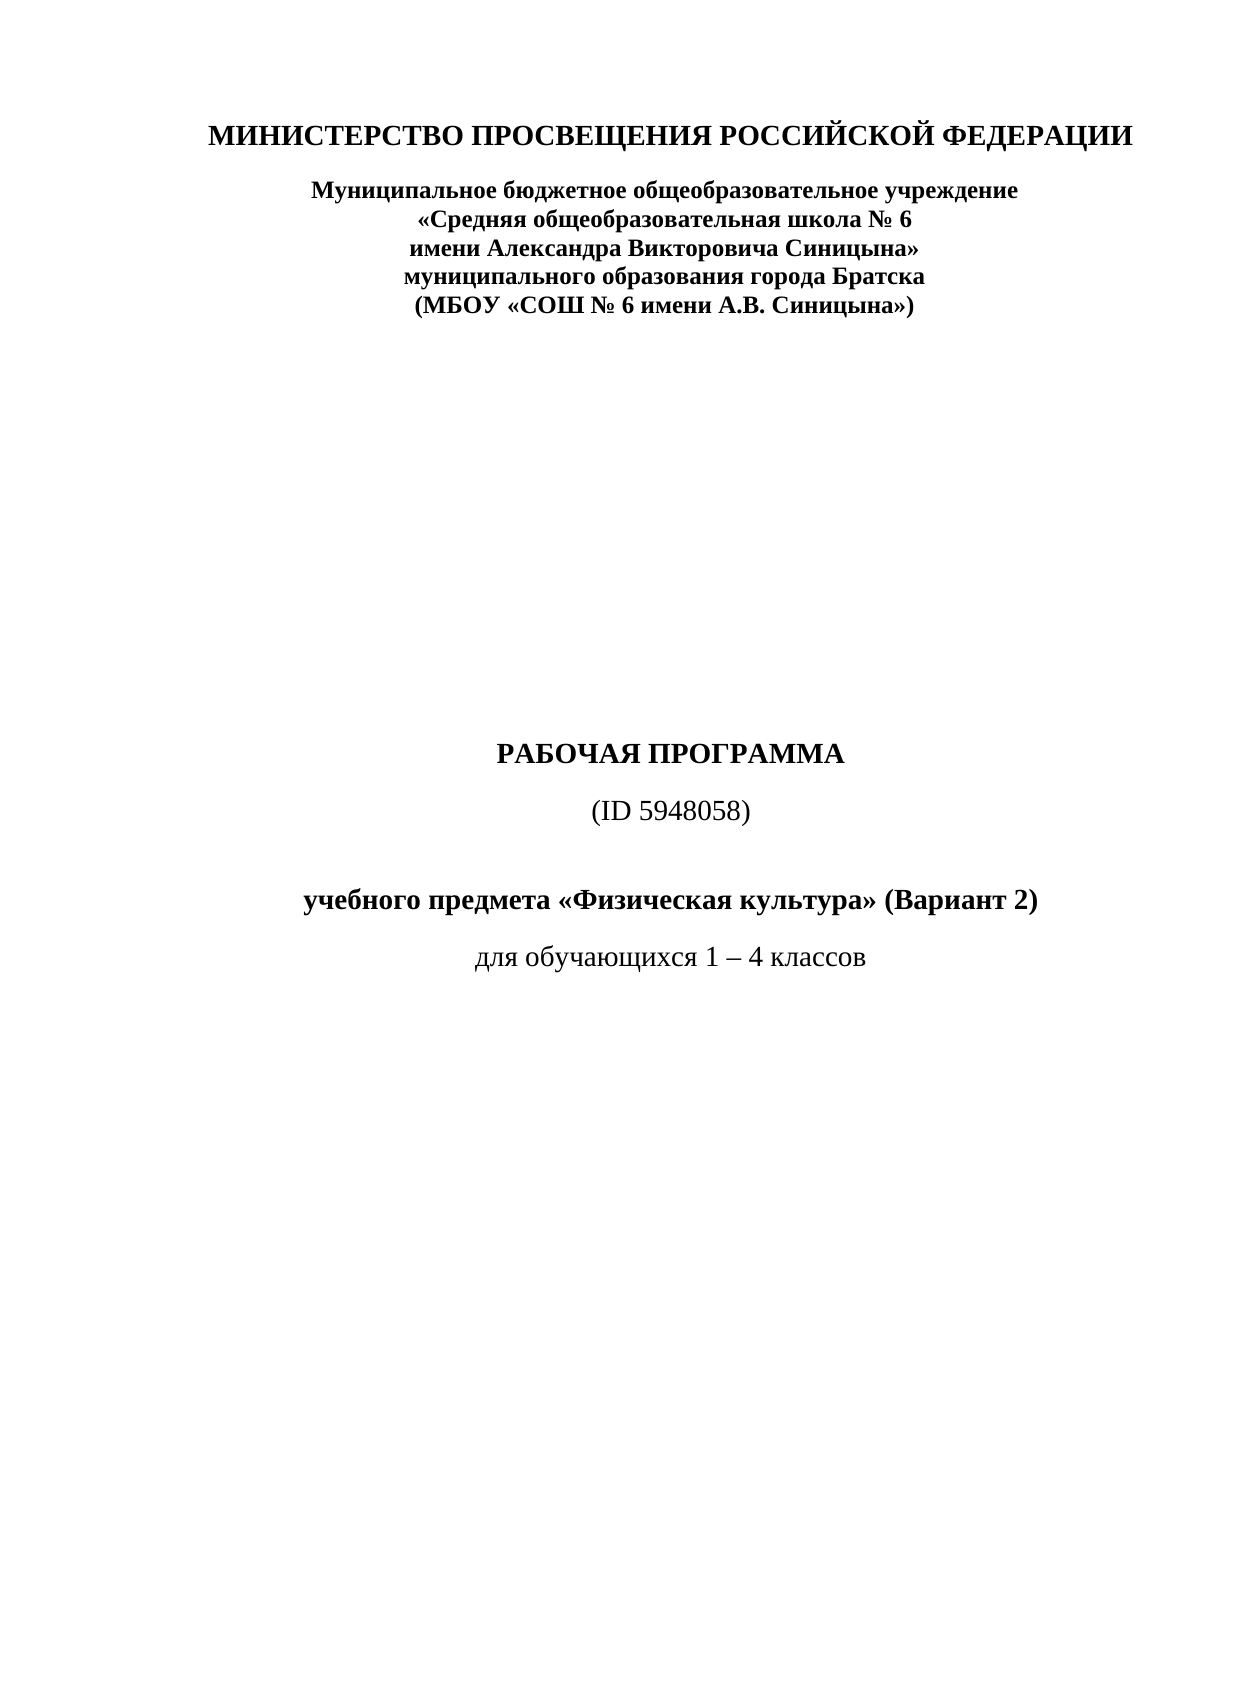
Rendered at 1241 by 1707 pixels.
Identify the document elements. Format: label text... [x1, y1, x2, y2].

text РАБОЧАЯ ПРОГРАММА [190, 736, 1152, 769]
text (МБОУ «СОШ № 6 имени А.В. Синицына») [177, 290, 1152, 319]
text Муниципальное бюджетное общеобразовательное учреждение [177, 175, 1152, 204]
text муниципального образования города Братска [177, 261, 1152, 290]
text учебного предмета «Физическая культура» (Вариант 2) [190, 882, 1152, 916]
text (ID 5948058) [190, 793, 1152, 826]
text «Средняя общеобразовательная школа № 6 [177, 204, 1152, 233]
text для обучающихся 1 – 4 классов [190, 939, 1152, 973]
text имени Александра Викторовича Синицына» [177, 233, 1152, 261]
text МИНИСТЕРСТВО ПРОСВЕЩЕНИЯ РОССИЙСКОЙ ФЕДЕРАЦИИ [190, 118, 1152, 152]
